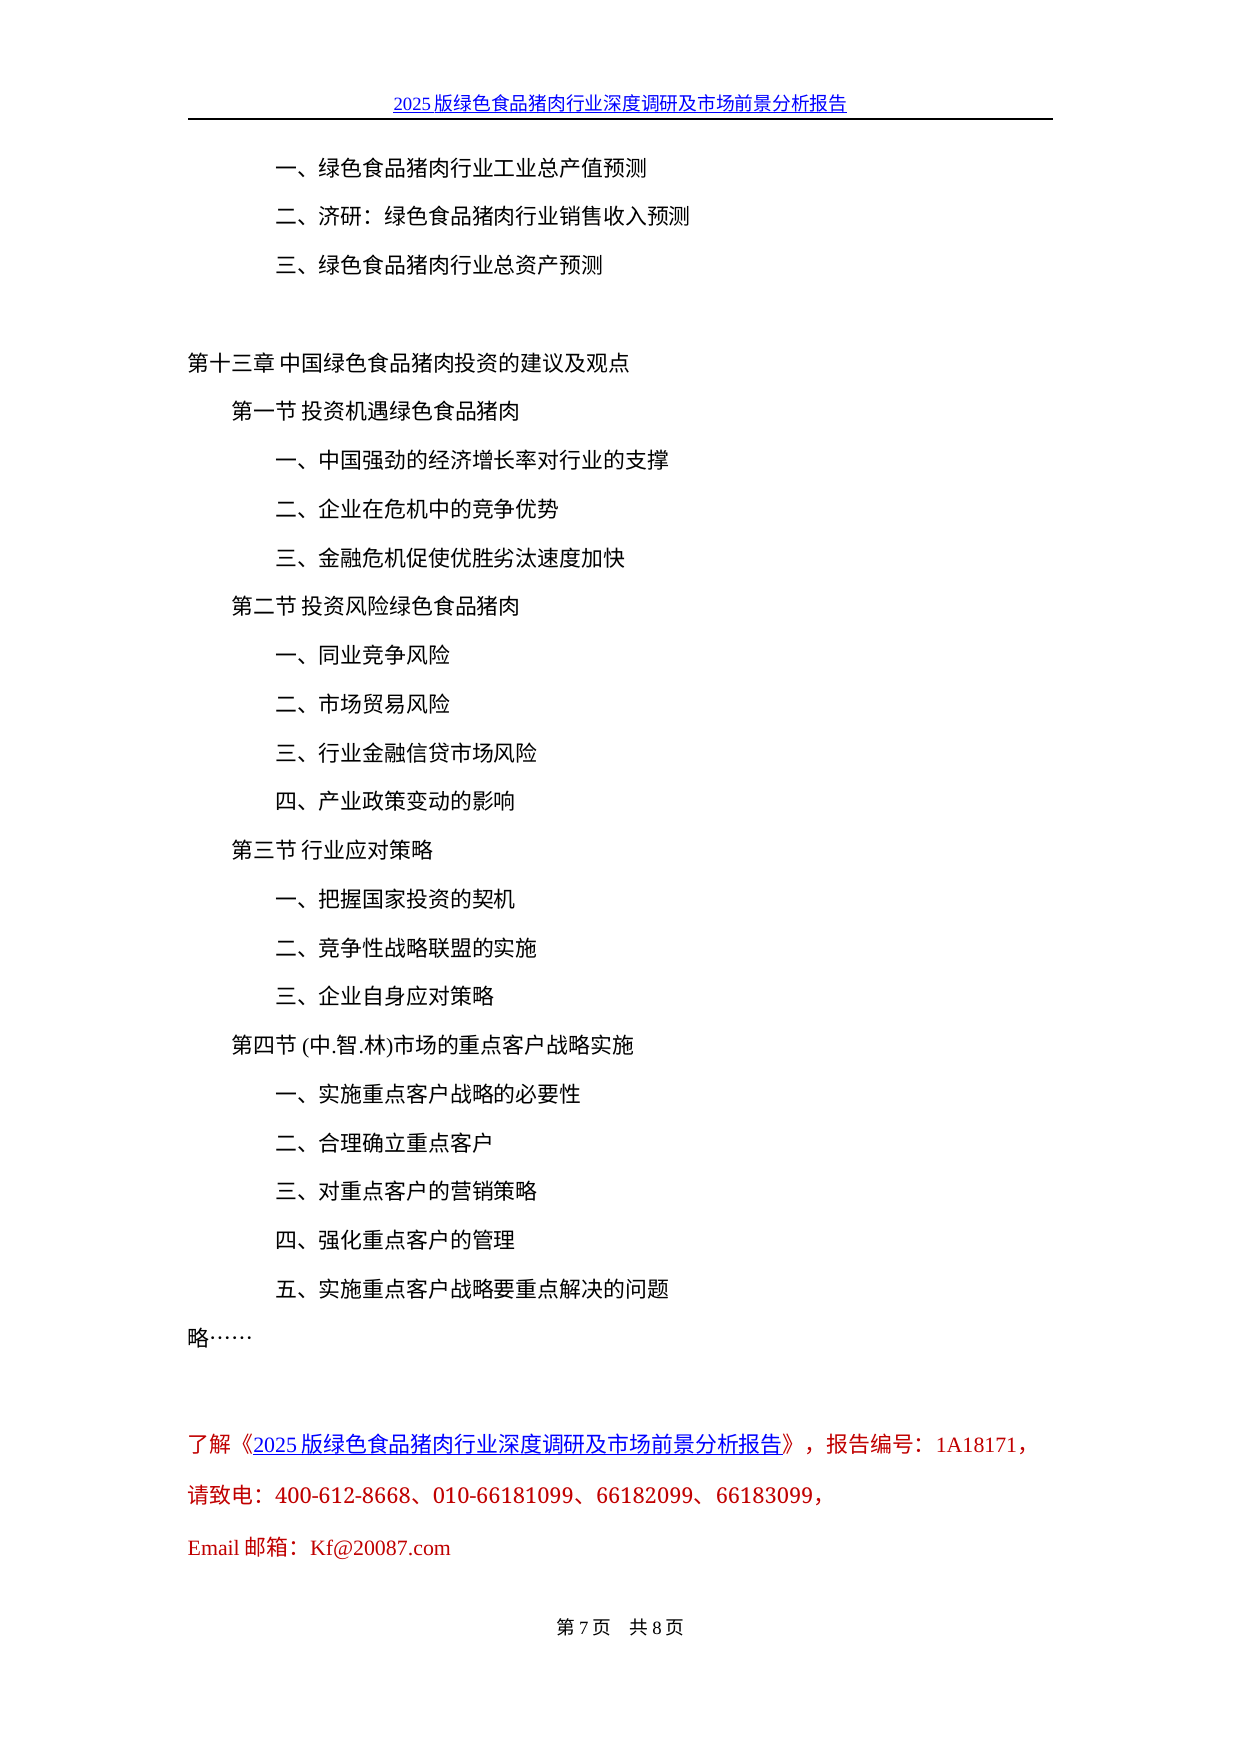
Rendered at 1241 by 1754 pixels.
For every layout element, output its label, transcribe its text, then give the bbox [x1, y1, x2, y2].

text 请致电：400-612-8668、010-66181099、66182099、66183099， [187, 1478, 1053, 1511]
text 了解《2025版绿色食品猪肉行业深度调研及市场前景分析报告》，报告编号：1A18171， [187, 1427, 1053, 1459]
text Email邮箱：Kf@20087.com [187, 1530, 1053, 1562]
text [187, 150, 1053, 1353]
